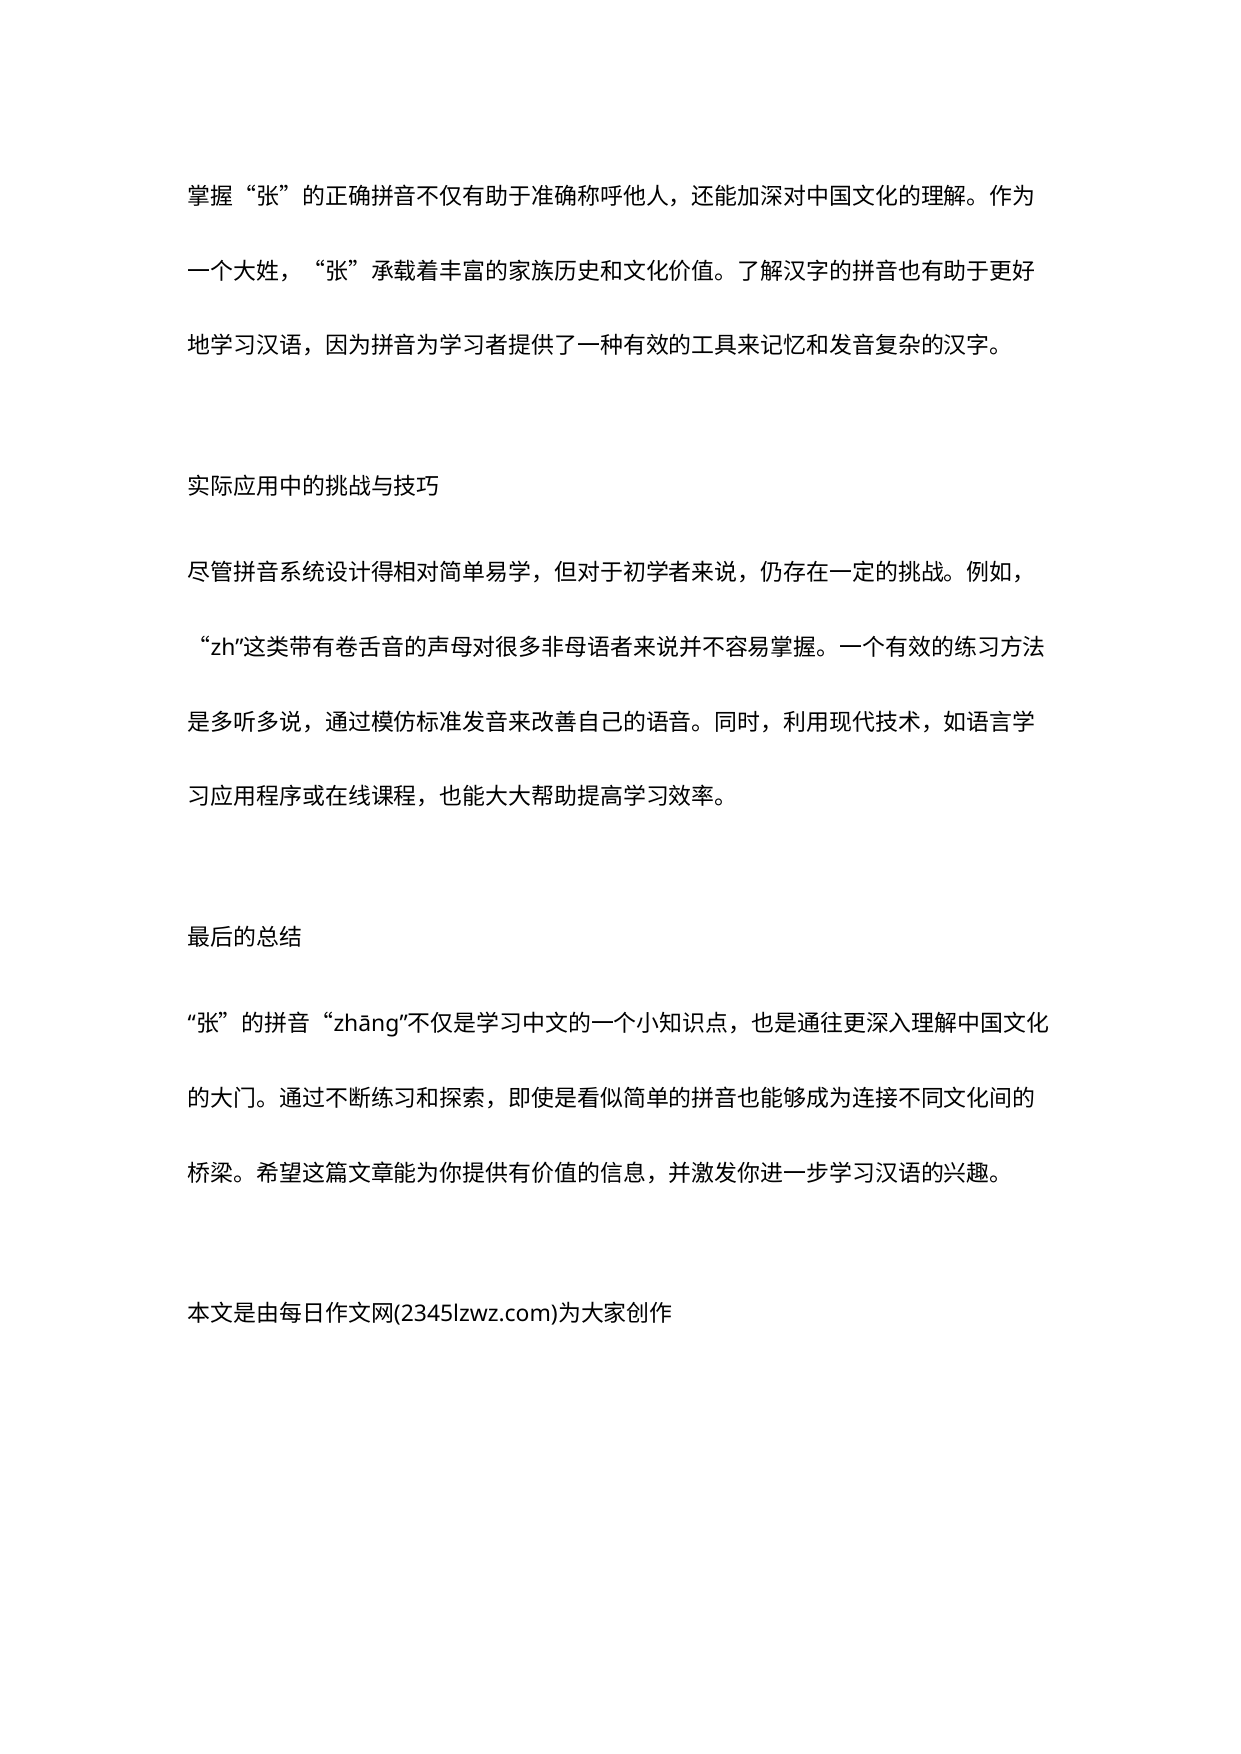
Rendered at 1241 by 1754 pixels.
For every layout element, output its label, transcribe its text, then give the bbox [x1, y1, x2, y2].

text 实际应用中的挑战与技巧 [187, 452, 1053, 517]
text 尽管拼音系统设计得相对简单易学，但对于初学者来说，仍存在一定的挑战。例如，“zh”这类带有卷舌音的声母对很多非母语者来说并不容易掌握。一个有效的练习方法是多听多说，通过模仿标准发音来改善自己的语音。同时，利用现代技术，如语言学习应用程序或在线课程，也能大大帮助提高学习效率。 [187, 538, 1053, 827]
text “张”的拼音“zhāng”不仅是学习中文的一个小知识点，也是通往更深入理解中国文化的大门。通过不断练习和探索，即使是看似简单的拼音也能够成为连接不同文化间的桥梁。希望这篇文章能为你提供有价值的信息，并激发你进一步学习汉语的兴趣。 [187, 989, 1053, 1204]
text 最后的总结 [187, 903, 1053, 968]
text 掌握“张”的正确拼音不仅有助于准确称呼他人，还能加深对中国文化的理解。作为一个大姓，“张”承载着丰富的家族历史和文化价值。了解汉字的拼音也有助于更好地学习汉语，因为拼音为学习者提供了一种有效的工具来记忆和发音复杂的汉字。 [187, 162, 1053, 376]
text 本文是由每日作文网(2345lzwz.com)为大家创作 [187, 1279, 1053, 1344]
